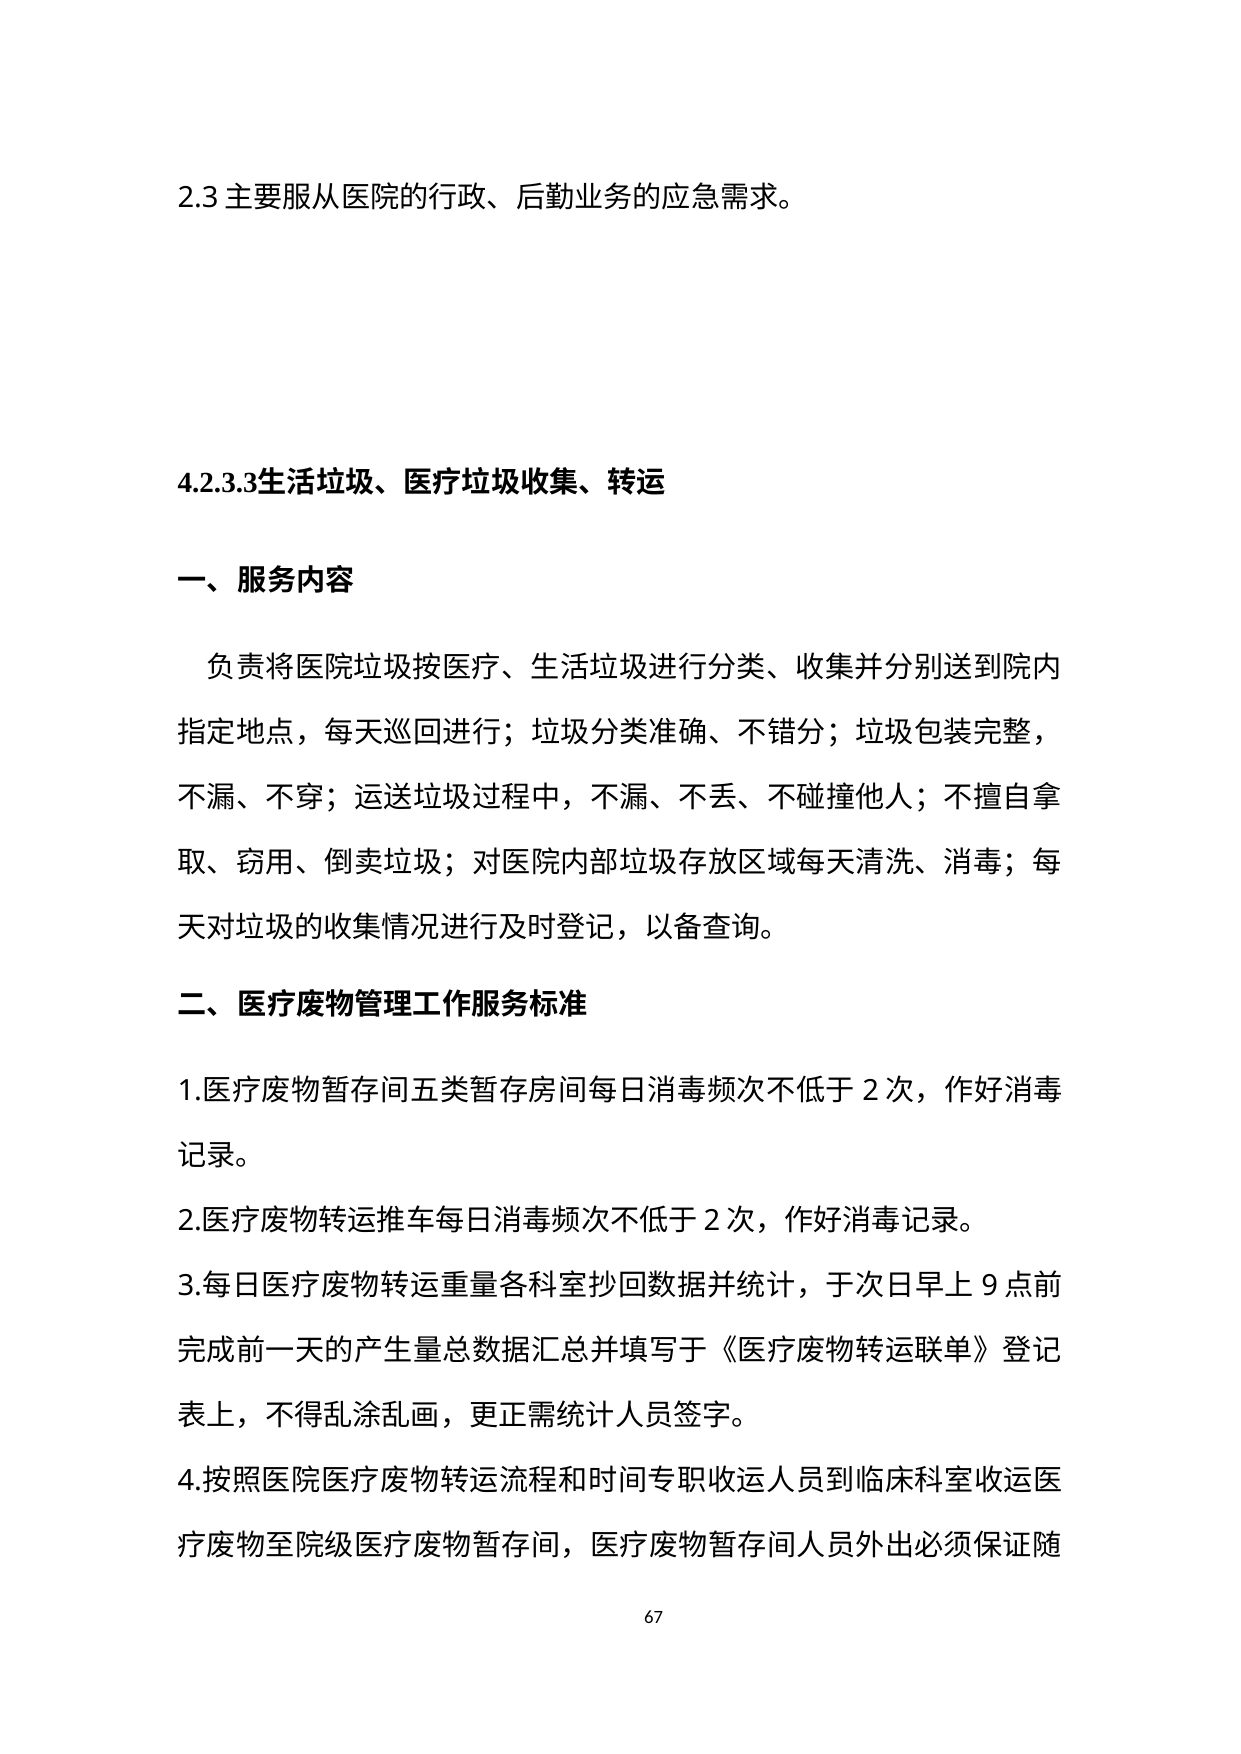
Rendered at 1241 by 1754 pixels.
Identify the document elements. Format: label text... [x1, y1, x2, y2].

text 3.每日医疗废物转运重量各科室抄回数据并统计，于次日早上9点前完成前一天的产生量总数据汇总并填写于《医疗废物转运联单》登记表上，不得乱涂乱画，更正需统计人员签字。 [177, 1250, 1063, 1445]
list 服务内容 [177, 546, 1063, 611]
text 2.3主要服从医院的行政、后勤业务的应急需求。 [177, 162, 1063, 227]
text 1.医疗废物暂存间五类暂存房间每日消毒频次不低于2次，作好消毒记录。 [177, 1055, 1063, 1185]
text 负责将医院垃圾按医疗、生活垃圾进行分类、收集并分别送到院内指定地点，每天巡回进行；垃圾分类准确、不错分；垃圾包装完整，不漏、不穿；运送垃圾过程中，不漏、不丢、不碰撞他人；不擅自拿取、窃用、倒卖垃圾；对医院内部垃圾存放区域每天清洗、消毒；每天对垃圾的收集情况进行及时登记，以备查询。 [177, 632, 1063, 957]
list 医疗废物管理工作服务标准 [177, 969, 1063, 1034]
text 2.医疗废物转运推车每日消毒频次不低于2次，作好消毒记录。 [177, 1185, 1063, 1250]
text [177, 1445, 1063, 1575]
subtitle 生活垃圾、医疗垃圾收集、转运 [177, 447, 1063, 512]
